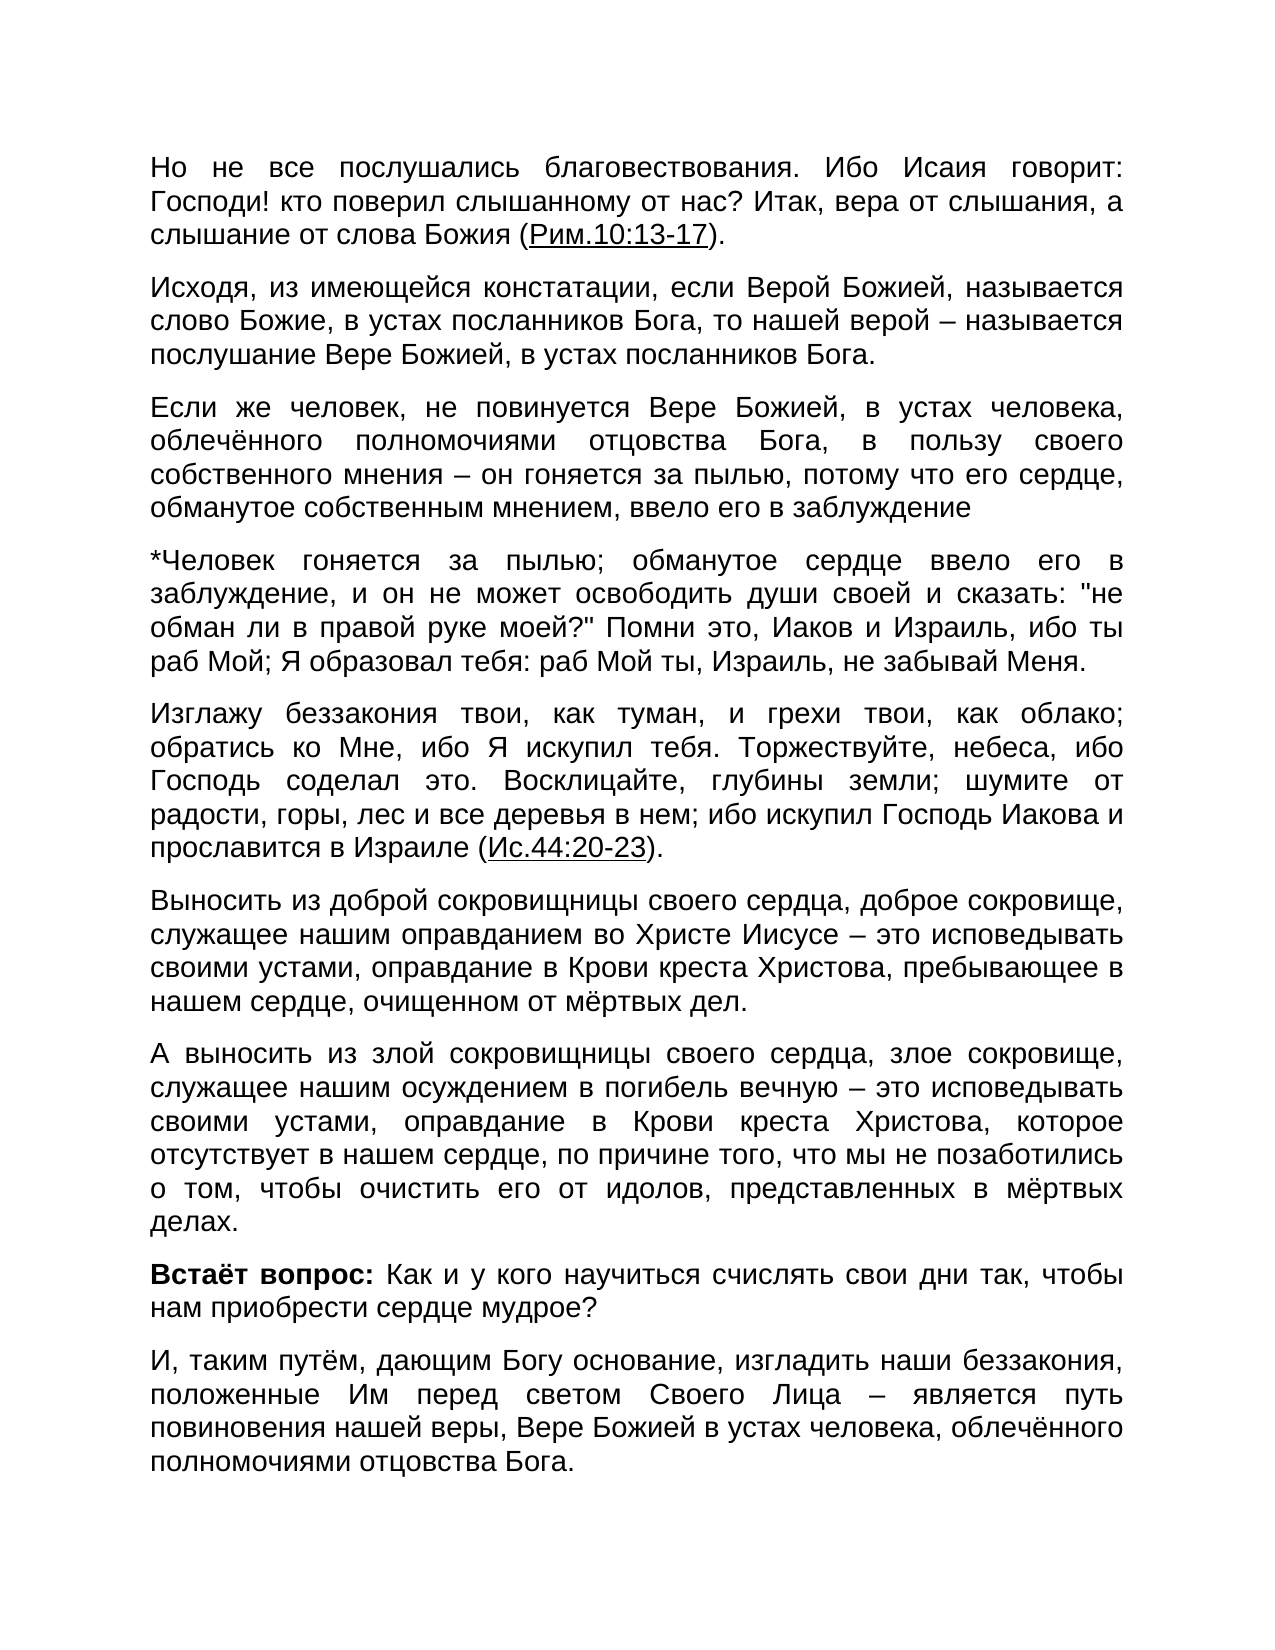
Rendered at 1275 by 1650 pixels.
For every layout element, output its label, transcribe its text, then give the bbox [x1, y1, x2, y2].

text Исходя, из имеющейся констатации, если Верой Божией, называется слово Божие, в устах посланников Бога, то нашей верой – называется послушание Вере Божией, в устах посланников Бога. [150, 270, 1125, 370]
text Но не все послушались благовествования. Ибо Исаия говорит: Господи! кто поверил слышанному от нас? Итак, вера от слышания, а слышание от слова Божия (Рим.10:13-17). [150, 150, 1125, 251]
text Если же человек, не повинуется Вере Божией, в устах человека, облечённого полномочиями отцовства Бога, в пользу своего собственного мнения – он гоняется за пылью, потому что его сердце, обманутое собственным мнением, ввело его в заблуждение [150, 389, 1125, 524]
text Встаёт вопрос: Как и у кого научиться счислять свои дни так, чтобы нам приобрести сердце мудрое? [150, 1257, 1125, 1324]
text Изглажу беззакония твои, как туман, и грехи твои, как облако; обратись ко Мне, ибо Я искупил тебя. Торжествуйте, небеса, ибо Господь соделал это. Восклицайте, глубины земли; шумите от радости, горы, лес и все деревья в нем; ибо искупил Господь Иакова и прославится в Израиле (Ис.44:20-23). [150, 696, 1125, 864]
text И, таким путём, дающим Богу основание, изгладить наши беззакония, положенные Им перед светом Своего Лица – является путь повиновения нашей веры, Вере Божией в устах человека, облечённого полномочиями отцовства Бога. [150, 1343, 1125, 1477]
text Выносить из доброй сокровищницы своего сердца, доброе сокровище, служащее нашим оправданием во Христе Иисусе – это исповедывать своими устами, оправдание в Крови креста Христова, пребывающее в нашем сердце, очищенном от мёртвых дел. [150, 883, 1125, 1017]
text А выносить из злой сокровищницы своего сердца, злое сокровище, служащее нашим осуждением в погибель вечную – это исповедывать своими устами, оправдание в Крови креста Христова, которое отсутствует в нашем сердце, по причине того, что мы не позаботились о том, чтобы очистить его от идолов, представленных в мёртвых делах. [150, 1036, 1125, 1238]
text *Человек гоняется за пылью; обманутое сердце ввело его в заблуждение, и он не может освободить души своей и сказать: "не обман ли в правой руке моей?" Помни это, Иаков и Израиль, ибо ты раб Мой; Я образовал тебя: раб Мой ты, Израиль, не забывай Меня. [150, 543, 1125, 677]
